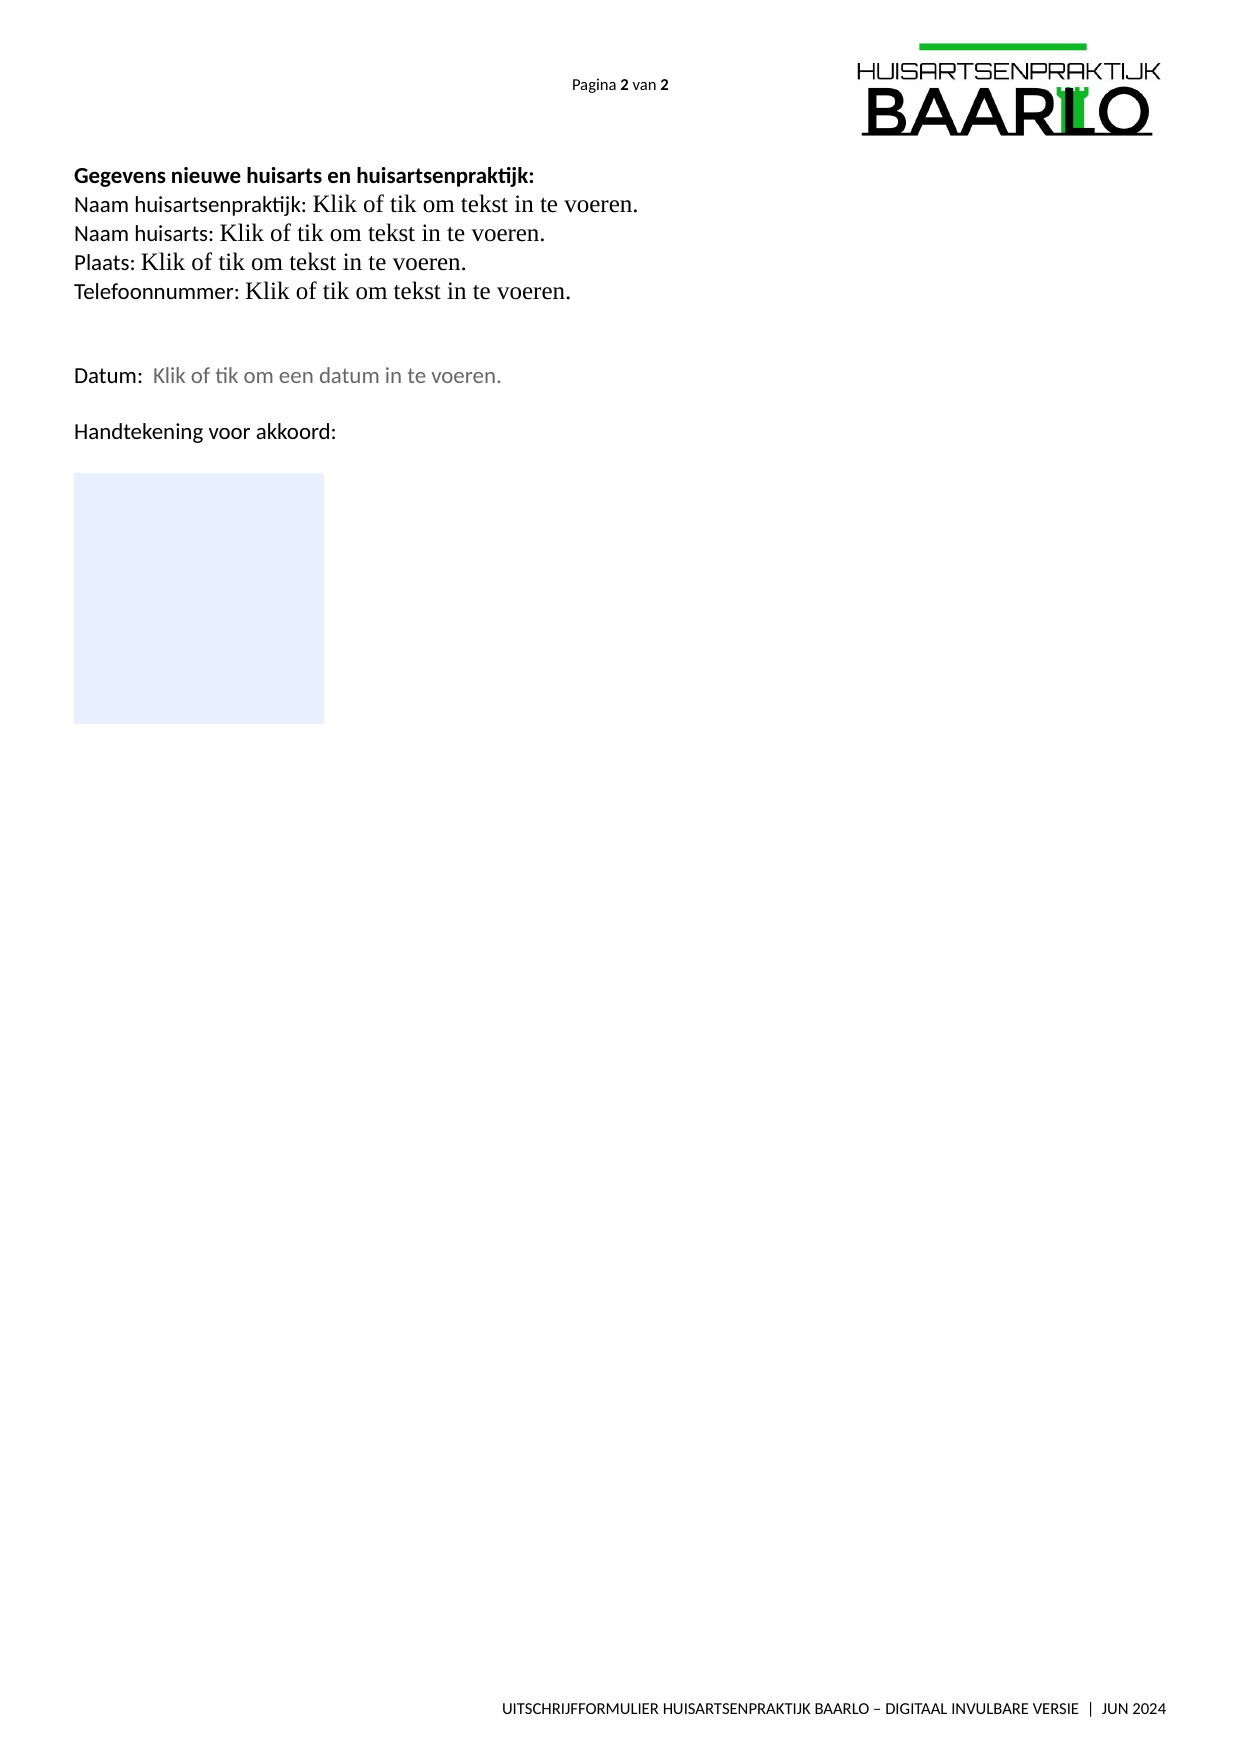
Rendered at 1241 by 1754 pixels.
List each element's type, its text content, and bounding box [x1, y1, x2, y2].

picture [836, 33, 1184, 150]
text Gegevens nieuwe huisarts en huisartsenpraktijk: [74, 161, 1167, 189]
text Plaats: [74, 247, 1167, 276]
text Naam huisarts: [74, 218, 1167, 247]
text Handtekening voor akkoord: [74, 417, 1167, 445]
text Naam huisartsenpraktijk: [74, 189, 1167, 218]
text Telefoonnummer: [74, 276, 1167, 305]
picture [73, 473, 324, 724]
text Datum: [74, 361, 1167, 389]
